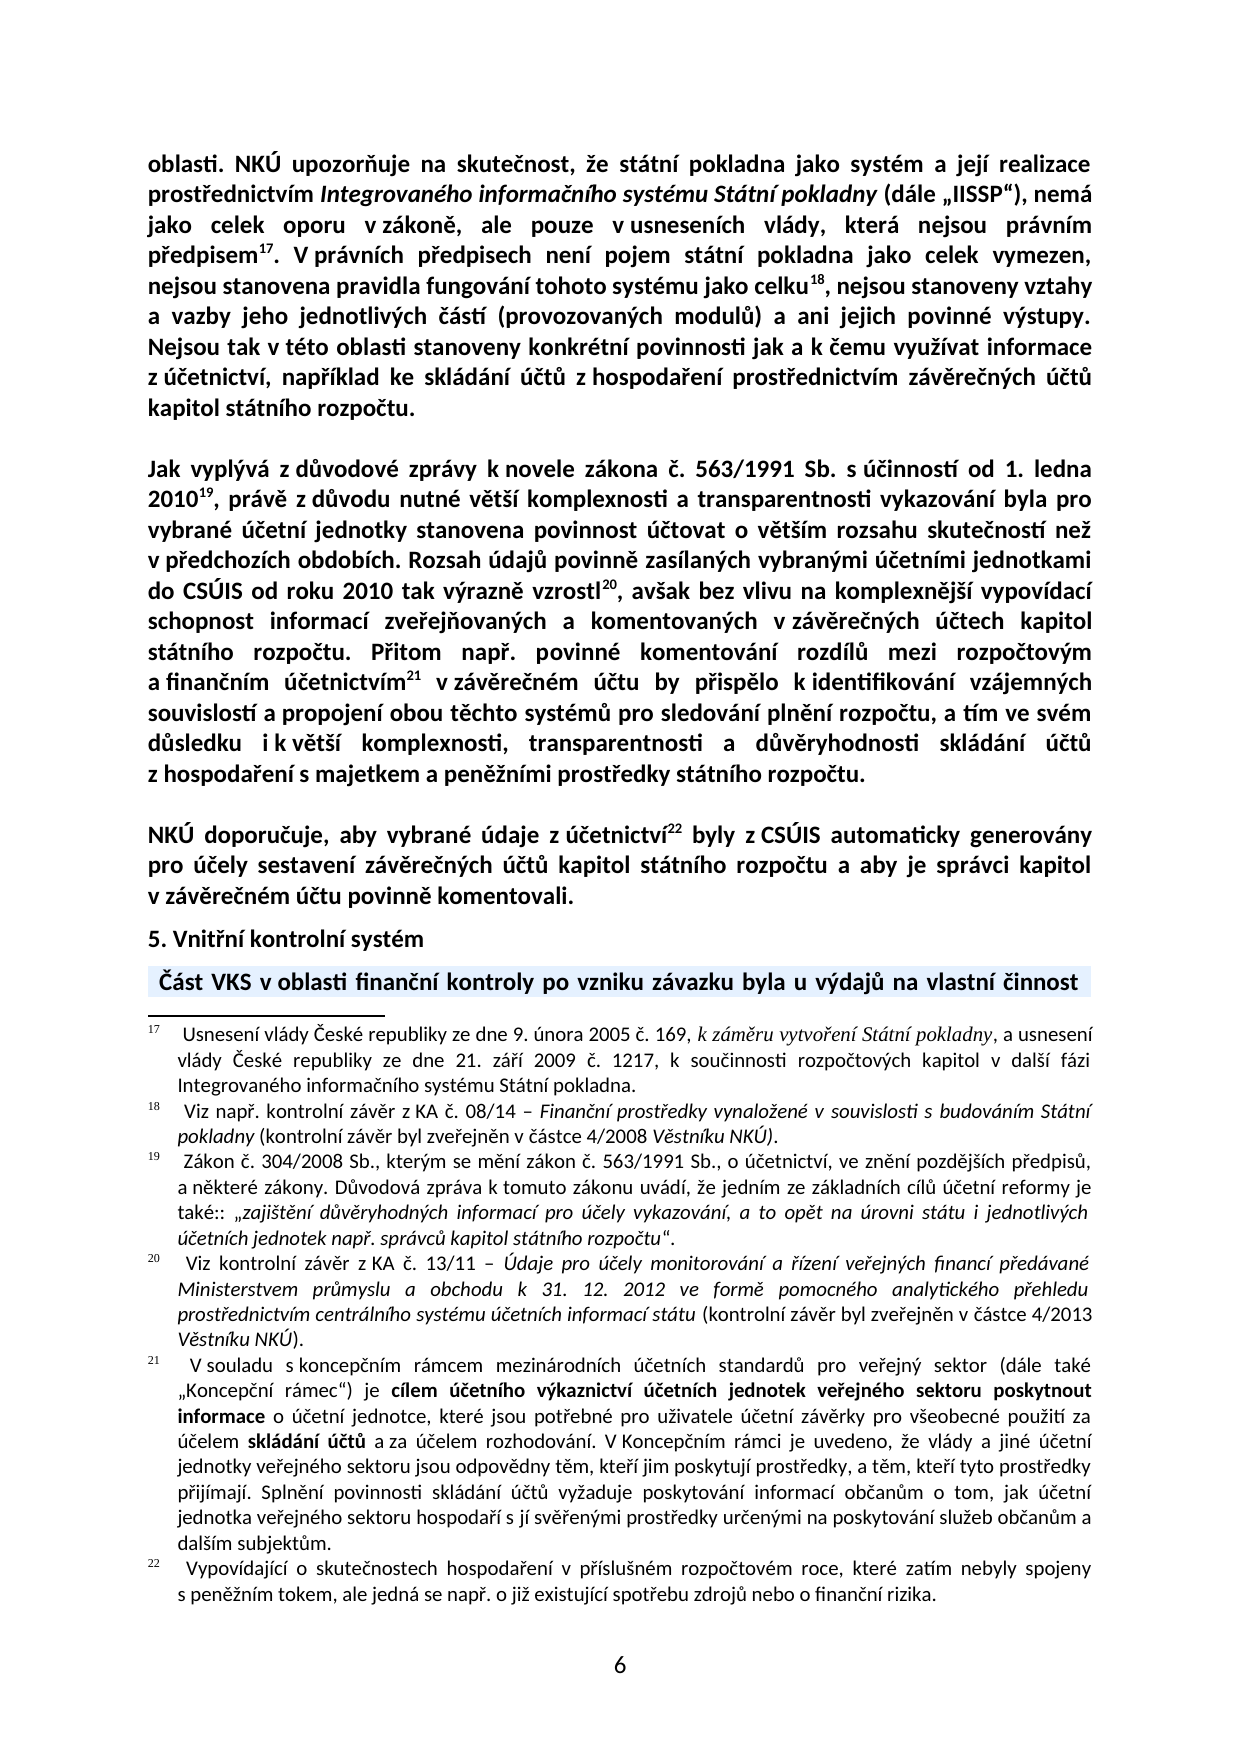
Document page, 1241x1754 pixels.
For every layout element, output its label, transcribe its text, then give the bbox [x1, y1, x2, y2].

text Dle názoru NKÚ je nezveřejňování těchto informací v závěrečných účtech kapitol státního rozpočtu systémovým nedostatkem, a to v důsledku nedostatečné právní úpravy v této oblasti. NKÚ upozorňuje na skutečnost, že státní pokladna jako systém a její realizace prostřednictvím Integrovaného informačního systému Státní pokladny (dále „IISSP“), nemá jako celek oporu v zákoně, ale pouze v usneseních vlády, která nejsou právním předpisem. V právních předpisech není pojem státní pokladna jako celek vymezen, nejsou stanovena pravidla fungování tohoto systému jako celku, nejsou stanoveny vztahy a vazby jeho jednotlivých částí (provozovaných modulů) a ani jejich povinné výstupy. Nejsou tak v této oblasti stanoveny konkrétní povinnosti jak a k čemu využívat informace z účetnictví, například ke skládání účtů z hospodaření prostřednictvím závěrečných účtů kapitol státního rozpočtu. [148, 148, 1092, 422]
text 5. Vnitřní kontrolní systém [148, 923, 1092, 954]
text NKÚ doporučuje, aby vybrané údaje z účetnictví byly z CSÚIS automaticky generovány pro účely sestavení závěrečných účtů kapitol státního rozpočtu a aby je správci kapitol v závěrečném účtu povinně komentovali. [148, 819, 1092, 911]
text Jak vyplývá z důvodové zprávy k novele zákona č. 563/1991 Sb. s účinností od 1. ledna 2010, právě z důvodu nutné větší komplexnosti a transparentnosti vykazování byla pro vybrané účetní jednotky stanovena povinnost účtovat o větším rozsahu skutečností než v předchozích obdobích. Rozsah údajů povinně zasílaných vybranými účetními jednotkami do CSÚIS od roku 2010 tak výrazně vzrostl, avšak bez vlivu na komplexnější vypovídací schopnost informací zveřejňovaných a komentovaných v závěrečných účtech kapitol státního rozpočtu. Přitom např. povinné komentování rozdílů mezi rozpočtovým a finančním účetnictvím v závěrečném účtu by přispělo k identifikování vzájemných souvislostí a propojení obou těchto systémů pro sledování plnění rozpočtu, a tím ve svém důsledku i k větší komplexnosti, transparentnosti a důvěryhodnosti skládání účtů z hospodaření s majetkem a peněžními prostředky státního rozpočtu. [148, 453, 1092, 789]
table_header Část VKS v oblasti finanční kontroly po vzniku závazku byla u výdajů na vlastní činnost MPO realizována v rozporu se zákonem č. 320/2001 Sb. zaměstnanci podřízené příspěvkové organizace. Hlavní účetní nebyli zaměstnanci MPO, ale zaměstnanci podřízené příspěvkové organizace. [148, 966, 1091, 997]
